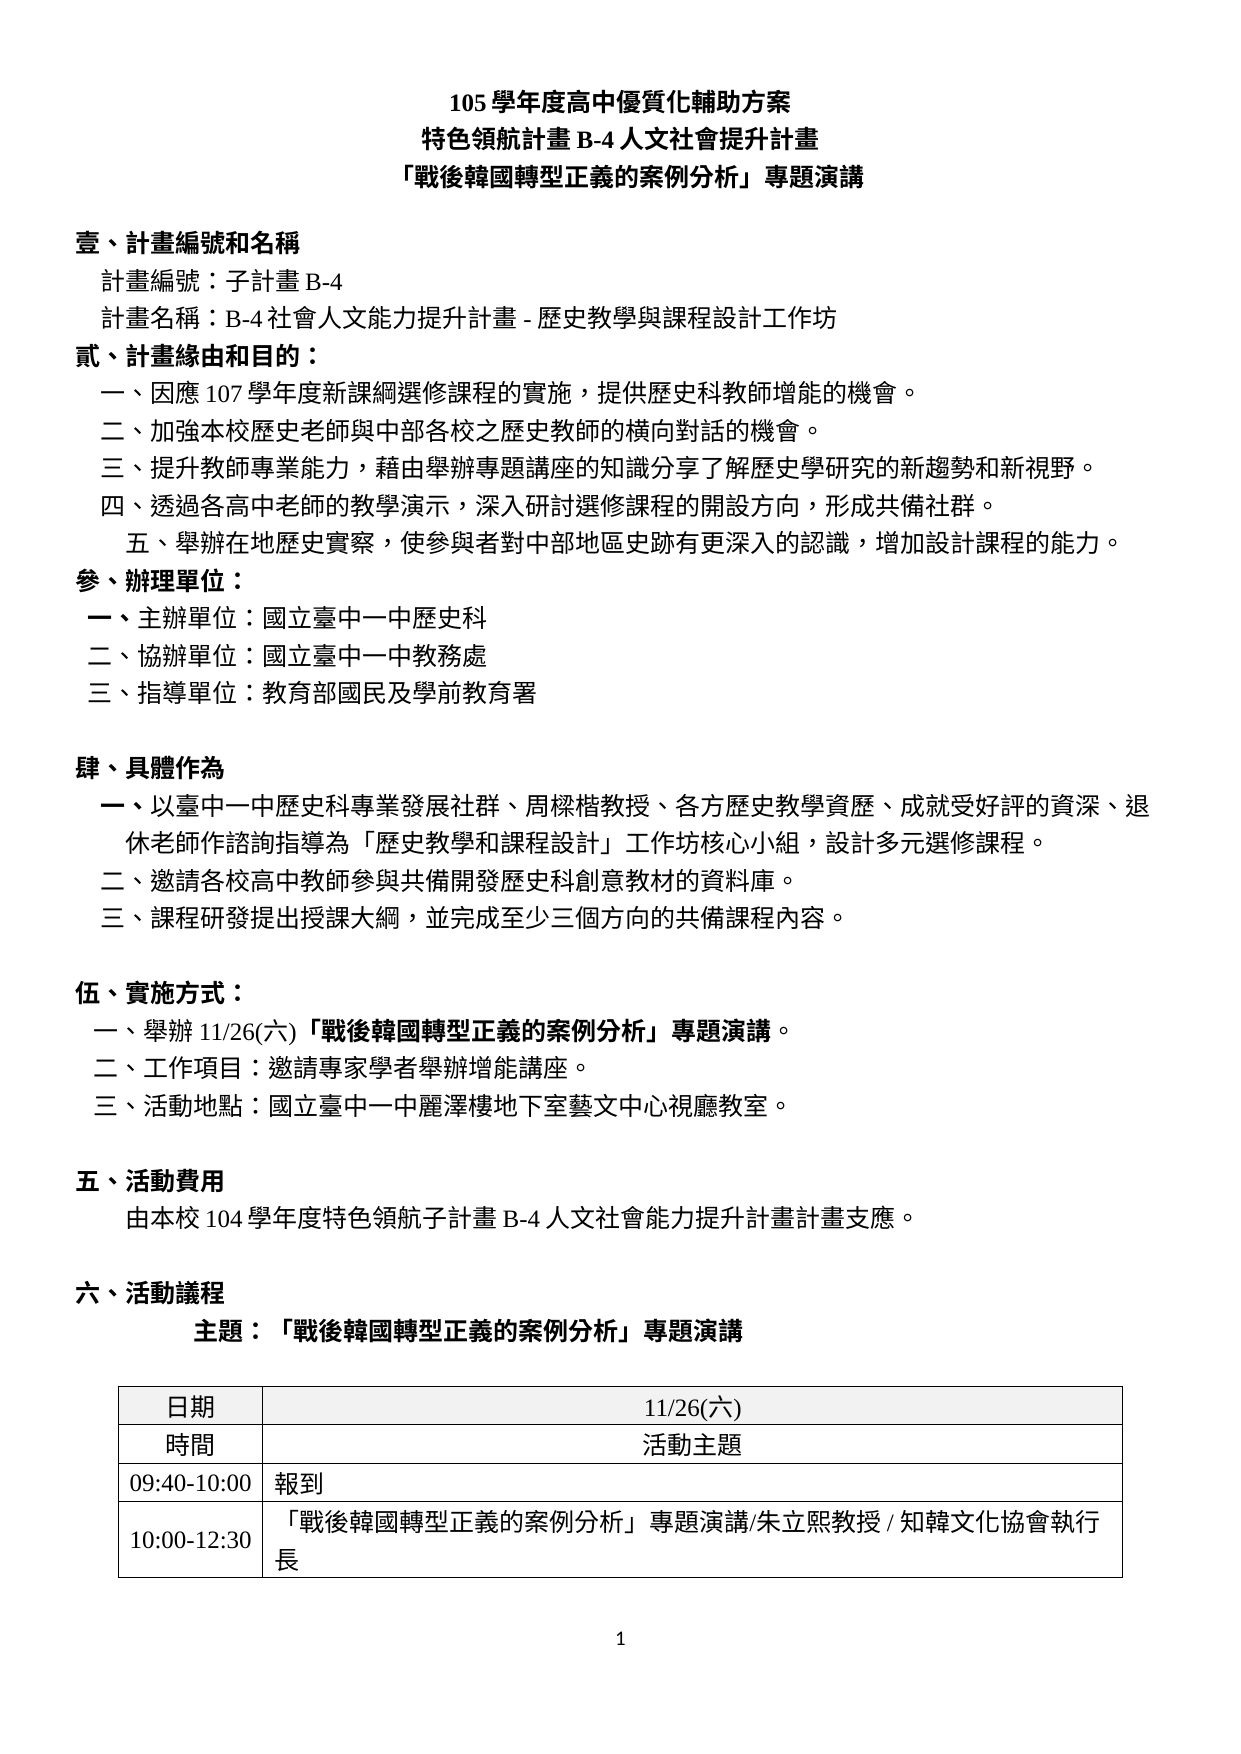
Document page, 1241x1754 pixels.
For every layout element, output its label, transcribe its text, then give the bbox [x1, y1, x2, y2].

text 二、邀請各校高中教師參與共備開發歷史科創意教材的資料庫。 [75, 861, 1165, 898]
text 三、提升教師專業能力，藉由舉辦專題講座的知識分享了解歷史學研究的新趨勢和新視野。 [75, 448, 1165, 486]
text 伍、實施方式： [75, 973, 1165, 1011]
table_cell 活動主題 [263, 1425, 1122, 1463]
text 壹、計畫編號和名稱 [75, 223, 1165, 261]
text 「戰後韓國轉型正義的案例分析」專題演講 [75, 156, 1165, 194]
table_cell 報到 [263, 1464, 1122, 1501]
text 六、活動議程 [75, 1273, 1165, 1311]
table_header 日期 [119, 1387, 262, 1424]
text 五、活動費用 [75, 1161, 1165, 1198]
text 三、指導單位：教育部國民及學前教育署 [75, 673, 1165, 711]
text 參、辦理單位： [75, 561, 1165, 598]
text 五、舉辦在地歷史實察，使參與者對中部地區史跡有更深入的認識，增加設計課程的能力。 [75, 523, 1165, 561]
table_cell 09:40-10:00 [119, 1464, 262, 1501]
text 105學年度高中優質化輔助方案 [75, 81, 1165, 119]
text 二、協辦單位：國立臺中一中教務處 [75, 636, 1165, 673]
text 二、工作項目：邀請專家學者舉辦增能講座。 [75, 1048, 1165, 1086]
table_cell 「戰後韓國轉型正義的案例分析」專題演講/朱立熙教授 / 知韓文化協會執行長 [263, 1502, 1122, 1577]
text 主題：「戰後韓國轉型正義的案例分析」專題演講 [75, 1311, 1165, 1348]
table_header 11/26(六) [263, 1387, 1122, 1424]
text 一、以臺中一中歷史科專業發展社群、周樑楷教授、各方歷史教學資歷、成就受好評的資深、退 [75, 786, 1165, 823]
text 二、加強本校歷史老師與中部各校之歷史教師的横向對話的機會。 [75, 411, 1165, 448]
text 計畫編號：子計畫B-4 [75, 261, 1165, 298]
text 特色領航計畫B-4人文社會提升計畫 [75, 119, 1165, 156]
text 四、透過各高中老師的教學演示，深入研討選修課程的開設方向，形成共備社群。 [75, 486, 1165, 523]
text 由本校104學年度特色領航子計畫B-4人文社會能力提升計畫計畫支應。 [75, 1198, 1165, 1236]
text 三、課程研發提出授課大綱，並完成至少三個方向的共備課程內容。 [75, 898, 1165, 936]
text 一、舉辦11/26(六)「戰後韓國轉型正義的案例分析」專題演講。 [75, 1011, 1165, 1048]
text 貳、計畫緣由和目的： [75, 336, 1165, 373]
text 三、活動地點：國立臺中一中麗澤樓地下室藝文中心視廳教室。 [75, 1086, 1165, 1123]
table_cell 時間 [119, 1425, 262, 1463]
table_cell 10:00-12:30 [119, 1502, 262, 1577]
text 一、因應107學年度新課綱選修課程的實施，提供歷史科教師增能的機會。 [75, 373, 1165, 411]
text 一、主辦單位：國立臺中一中歷史科 [75, 598, 1165, 636]
text 肆、具體作為 [75, 748, 1165, 786]
text 休老師作諮詢指導為「歷史教學和課程設計」工作坊核心小組，設計多元選修課程。 [75, 823, 1165, 861]
text 計畫名稱：B-4社會人文能力提升計畫 - 歷史教學與課程設計工作坊 [75, 298, 1165, 336]
